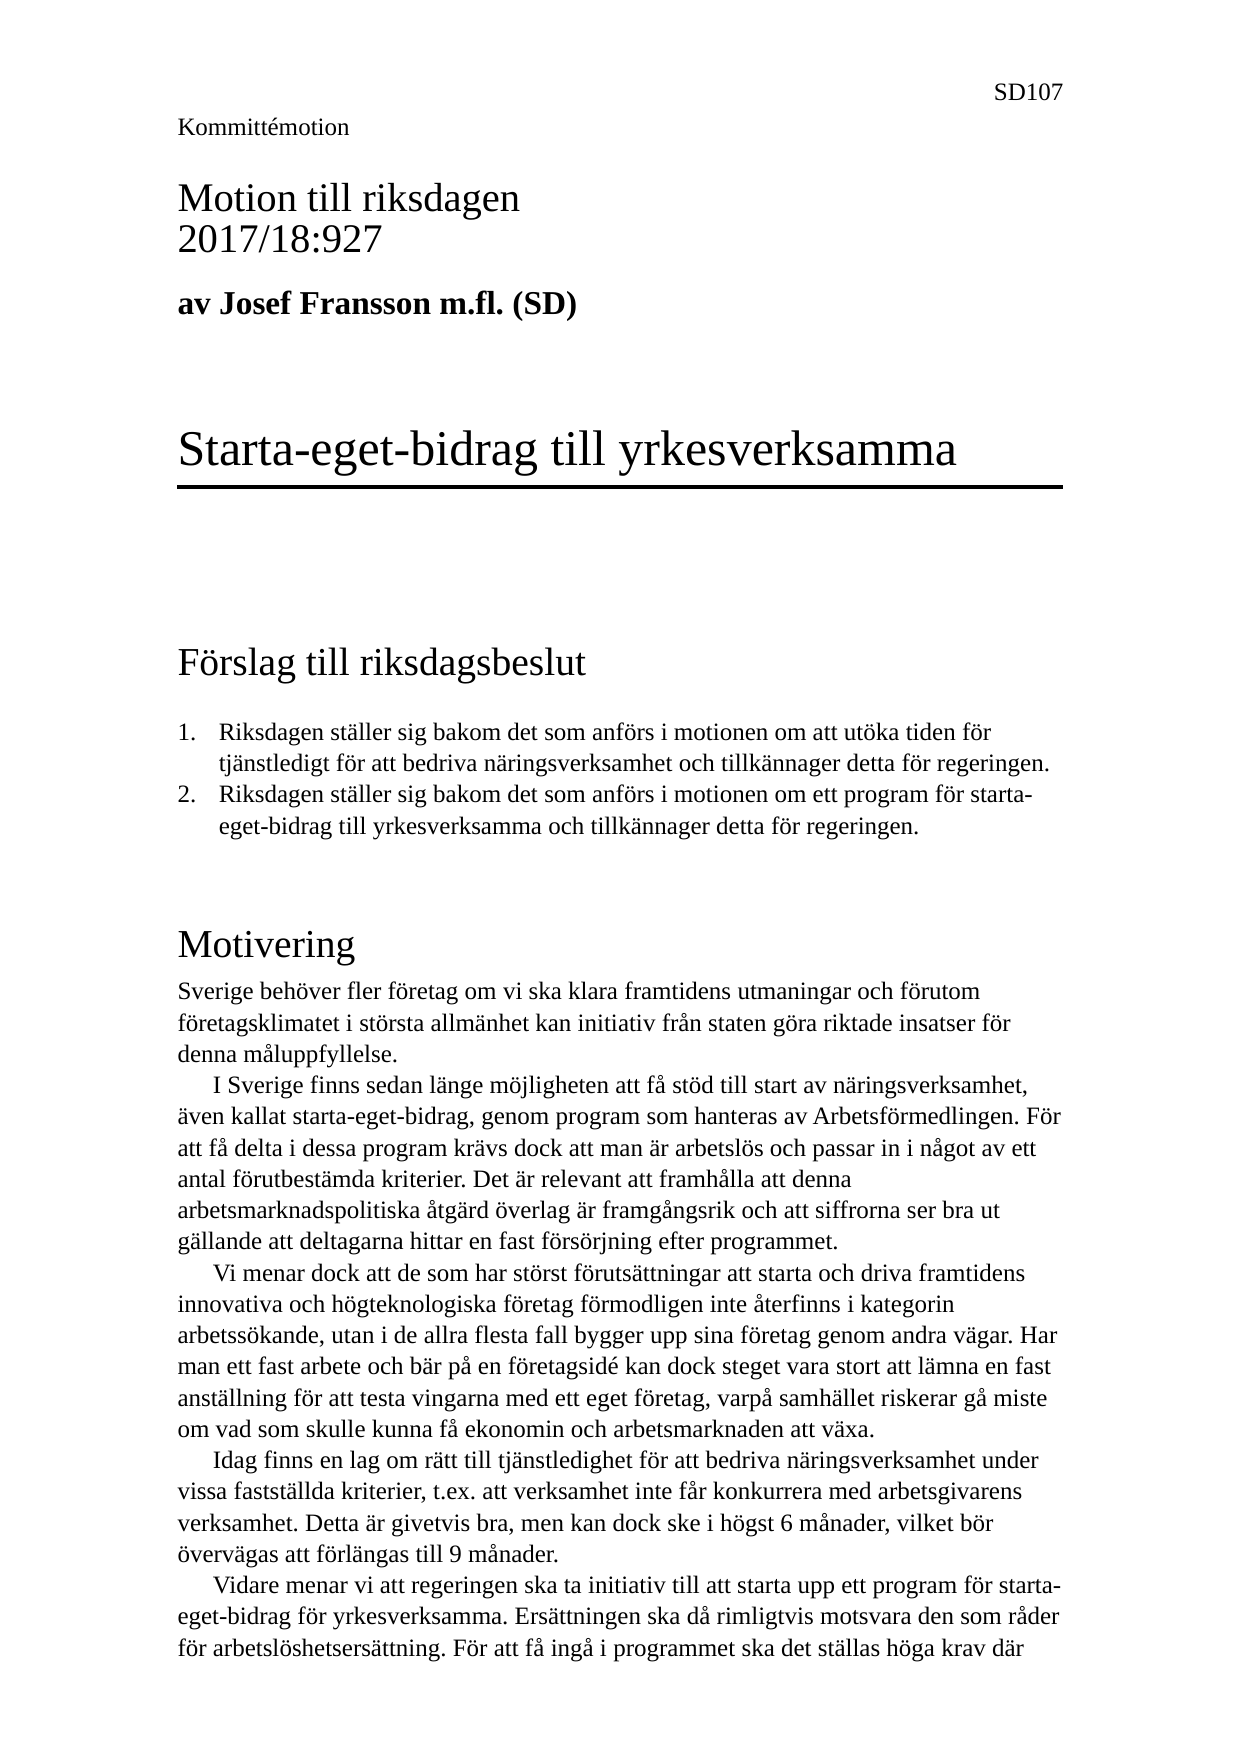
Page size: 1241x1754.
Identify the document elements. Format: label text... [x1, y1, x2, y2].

text Sverige behöver fler företag om vi ska klara framtidens utmaningar och förutom företagsklimatet i största allmänhet kan initiativ från staten göra riktade insatser för denna måluppfyllelse. [177, 974, 1063, 1068]
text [177, 1568, 1063, 1661]
text Vi menar dock att de som har störst förutsättningar att starta och driva framtidens innovativa och högteknologiska företag förmodligen inte återfinns i kategorin arbetssökande, utan i de allra flesta fall bygger upp sina företag genom andra vägar. Har man ett fast arbete och bär på en företagsidé kan dock steget vara stort att lämna en fast anställning för att testa vingarna med ett eget företag, varpå samhället riskerar gå miste om vad som skulle kunna få ekonomin och arbetsmarknaden att växa. [177, 1255, 1063, 1443]
text I Sverige finns sedan länge möjligheten att få stöd till start av näringsverksamhet, även kallat starta-eget-bidrag, genom program som hanteras av Arbetsförmedlingen. För att få delta i dessa program krävs dock att man är arbetslös och passar in i något av ett antal förutbestämda kriterier. Det är relevant att framhålla att denna arbetsmarknadspolitiska åtgärd överlag är framgångsrik och att siffrorna ser bra ut gällande att deltagarna hittar en fast försörjning efter programmet. [177, 1068, 1063, 1255]
text Idag finns en lag om rätt till tjänstledighet för att bedriva näringsverksamhet under vissa fastställda kriterier, t.ex. att verksamhet inte får konkurrera med arbetsgivarens verksamhet. Detta är givetvis bra, men kan dock ske i högst 6 månader, vilket bör övervägas att förlängas till 9 månader. [177, 1443, 1063, 1568]
